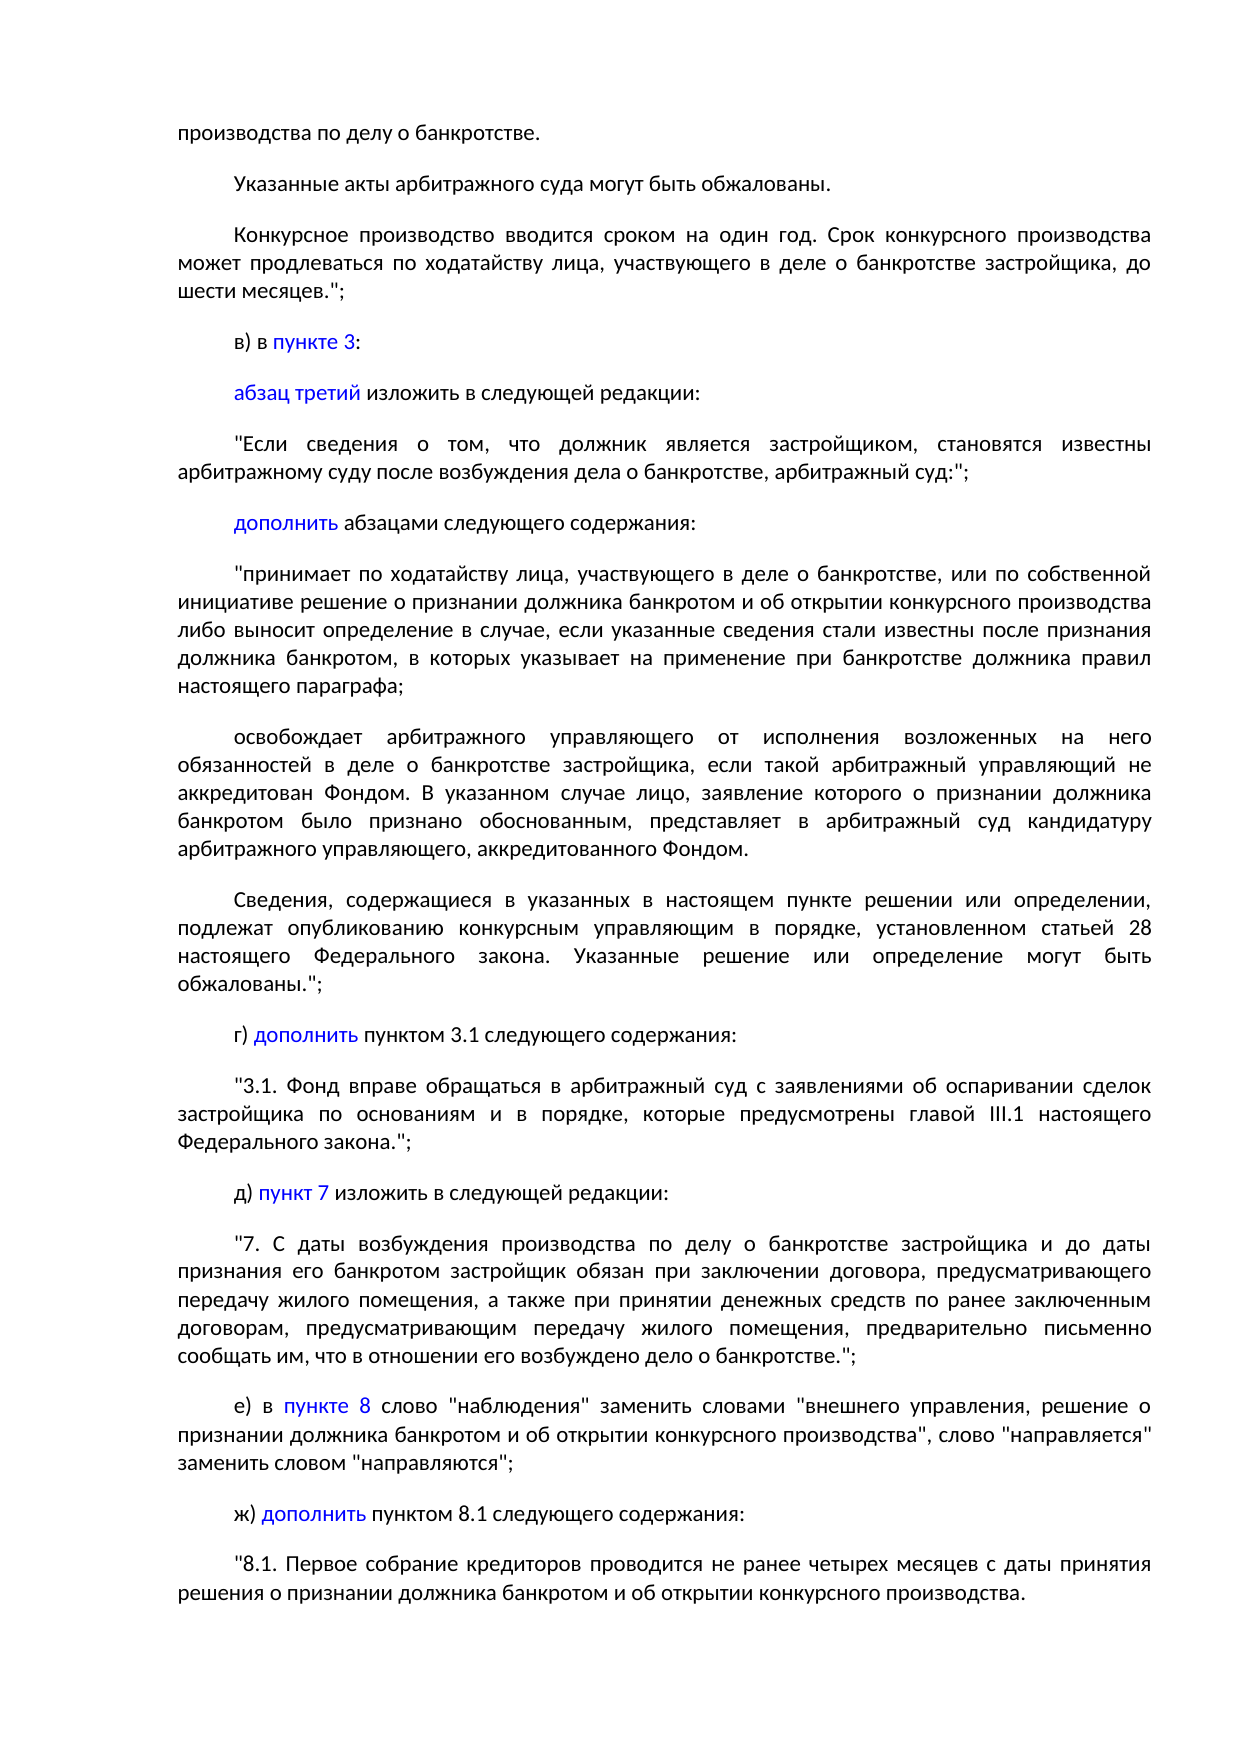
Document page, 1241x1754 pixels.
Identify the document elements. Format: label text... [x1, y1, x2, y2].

text "Если сведения о том, что должник является застройщиком, становятся известны арбитражному суду после возбуждения дела о банкротстве, арбитражный суд:"; [177, 429, 1152, 485]
text г) дополнить пунктом 3.1 следующего содержания: [177, 1020, 1152, 1048]
text дополнить абзацами следующего содержания: [177, 508, 1152, 536]
text "принимает по ходатайству лица, участвующего в деле о банкротстве, или по собственной инициативе решение о признании должника банкротом и об открытии конкурсного производства либо выносит определение в случае, если указанные сведения стали известны после признания должника банкротом, в которых указывает на применение при банкротстве должника правил настоящего параграфа; [177, 559, 1152, 699]
text Указанные акты арбитражного суда могут быть обжалованы. [177, 169, 1152, 197]
text Конкурсное производство вводится сроком на один год. Срок конкурсного производства может продлеваться по ходатайству лица, участвующего в деле о банкротстве застройщика, до шести месяцев."; [177, 220, 1152, 304]
text "7. С даты возбуждения производства по делу о банкротстве застройщика и до даты признания его банкротом застройщик обязан при заключении договора, предусматривающего передачу жилого помещения, а также при принятии денежных средств по ранее заключенным договорам, предусматривающим передачу жилого помещения, предварительно письменно сообщать им, что в отношении его возбуждено дело о банкротстве."; [177, 1229, 1152, 1369]
text абзац третий изложить в следующей редакции: [177, 378, 1152, 406]
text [177, 118, 1152, 146]
text Сведения, содержащиеся в указанных в настоящем пункте решении или определении, подлежат опубликованию конкурсным управляющим в порядке, установленном статьей 28 настоящего Федерального закона. Указанные решение или определение могут быть обжалованы."; [177, 885, 1152, 997]
text освобождает арбитражного управляющего от исполнения возложенных на него обязанностей в деле о банкротстве застройщика, если такой арбитражный управляющий не аккредитован Фондом. В указанном случае лицо, заявление которого о признании должника банкротом было признано обоснованным, представляет в арбитражный суд кандидатуру арбитражного управляющего, аккредитованного Фондом. [177, 722, 1152, 862]
text е) в пункте 8 слово "наблюдения" заменить словами "внешнего управления, решение о признании должника банкротом и об открытии конкурсного производства", слово "направляется" заменить словом "направляются"; [177, 1392, 1152, 1476]
text "8.1. Первое собрание кредиторов проводится не ранее четырех месяцев с даты принятия решения о признании должника банкротом и об открытии конкурсного производства. [177, 1549, 1152, 1606]
text ж) дополнить пунктом 8.1 следующего содержания: [177, 1499, 1152, 1527]
text в) в пункте 3: [177, 327, 1152, 355]
text д) пункт 7 изложить в следующей редакции: [177, 1178, 1152, 1206]
text "3.1. Фонд вправе обращаться в арбитражный суд с заявлениями об оспаривании сделок застройщика по основаниям и в порядке, которые предусмотрены главой III.1 настоящего Федерального закона."; [177, 1071, 1152, 1155]
